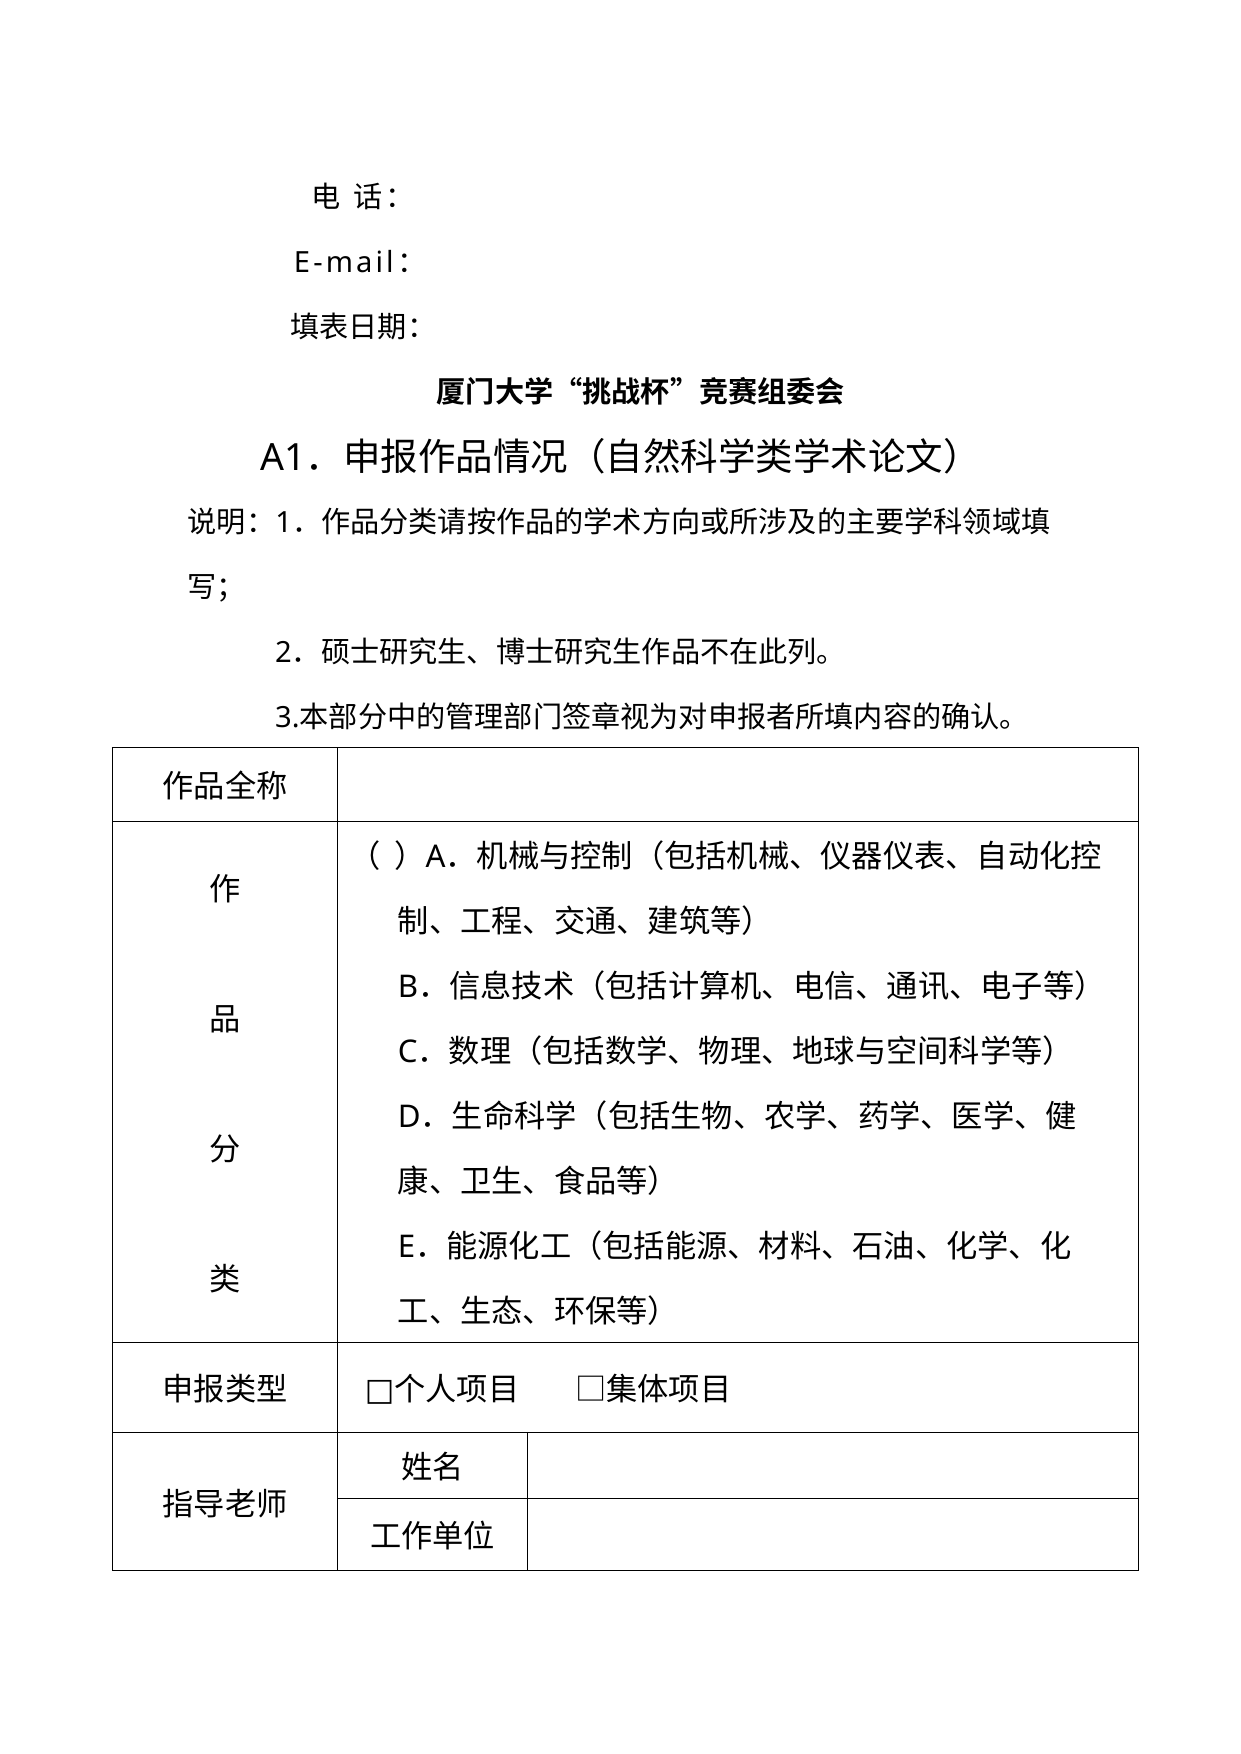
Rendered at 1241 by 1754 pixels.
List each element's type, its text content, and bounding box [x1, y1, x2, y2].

text 厦门大学“挑战杯”竞赛组委会 [187, 357, 1053, 422]
table_cell 作 品 分 类 [113, 822, 337, 1342]
text A1．申报作品情况（自然科学类学术论文） [187, 422, 1053, 487]
table_cell 申报类型 [113, 1343, 337, 1432]
text 2．硕士研究生、博士研究生作品不在此列。 [275, 617, 1053, 682]
table_cell [528, 1433, 1138, 1498]
text 3.本部分中的管理部门签章视为对申报者所填内容的确认。 [275, 682, 1053, 747]
table_header 作品全称 [113, 748, 337, 821]
text 填表日期： [187, 292, 1053, 357]
text 电 话： [187, 162, 1053, 227]
table_cell 指导老师 [113, 1433, 337, 1570]
table_header [338, 748, 1138, 821]
table_cell 姓名 [338, 1433, 527, 1498]
table_cell [528, 1499, 1138, 1570]
table_cell 工作单位 [338, 1499, 527, 1570]
text E-mail： [187, 227, 1053, 292]
table_cell （ ）A．机械与控制（包括机械、仪器仪表、自动化控 制、工程、交通、建筑等） B．信息技术（包括计算机、电信、通讯、电子等） C．数理（包括数学、物理、地球与空间科学等） D．生命科学（包括生物、农学、药学、医学、健 康、卫生、食品等） E．能源化工（包括能源、材料、石油、化学、化 工、生态、环保等） [338, 822, 1138, 1342]
table_cell □个人项目 □集体项目 [338, 1343, 1138, 1432]
text 说明：1．作品分类请按作品的学术方向或所涉及的主要学科领域填写； [187, 487, 1053, 617]
